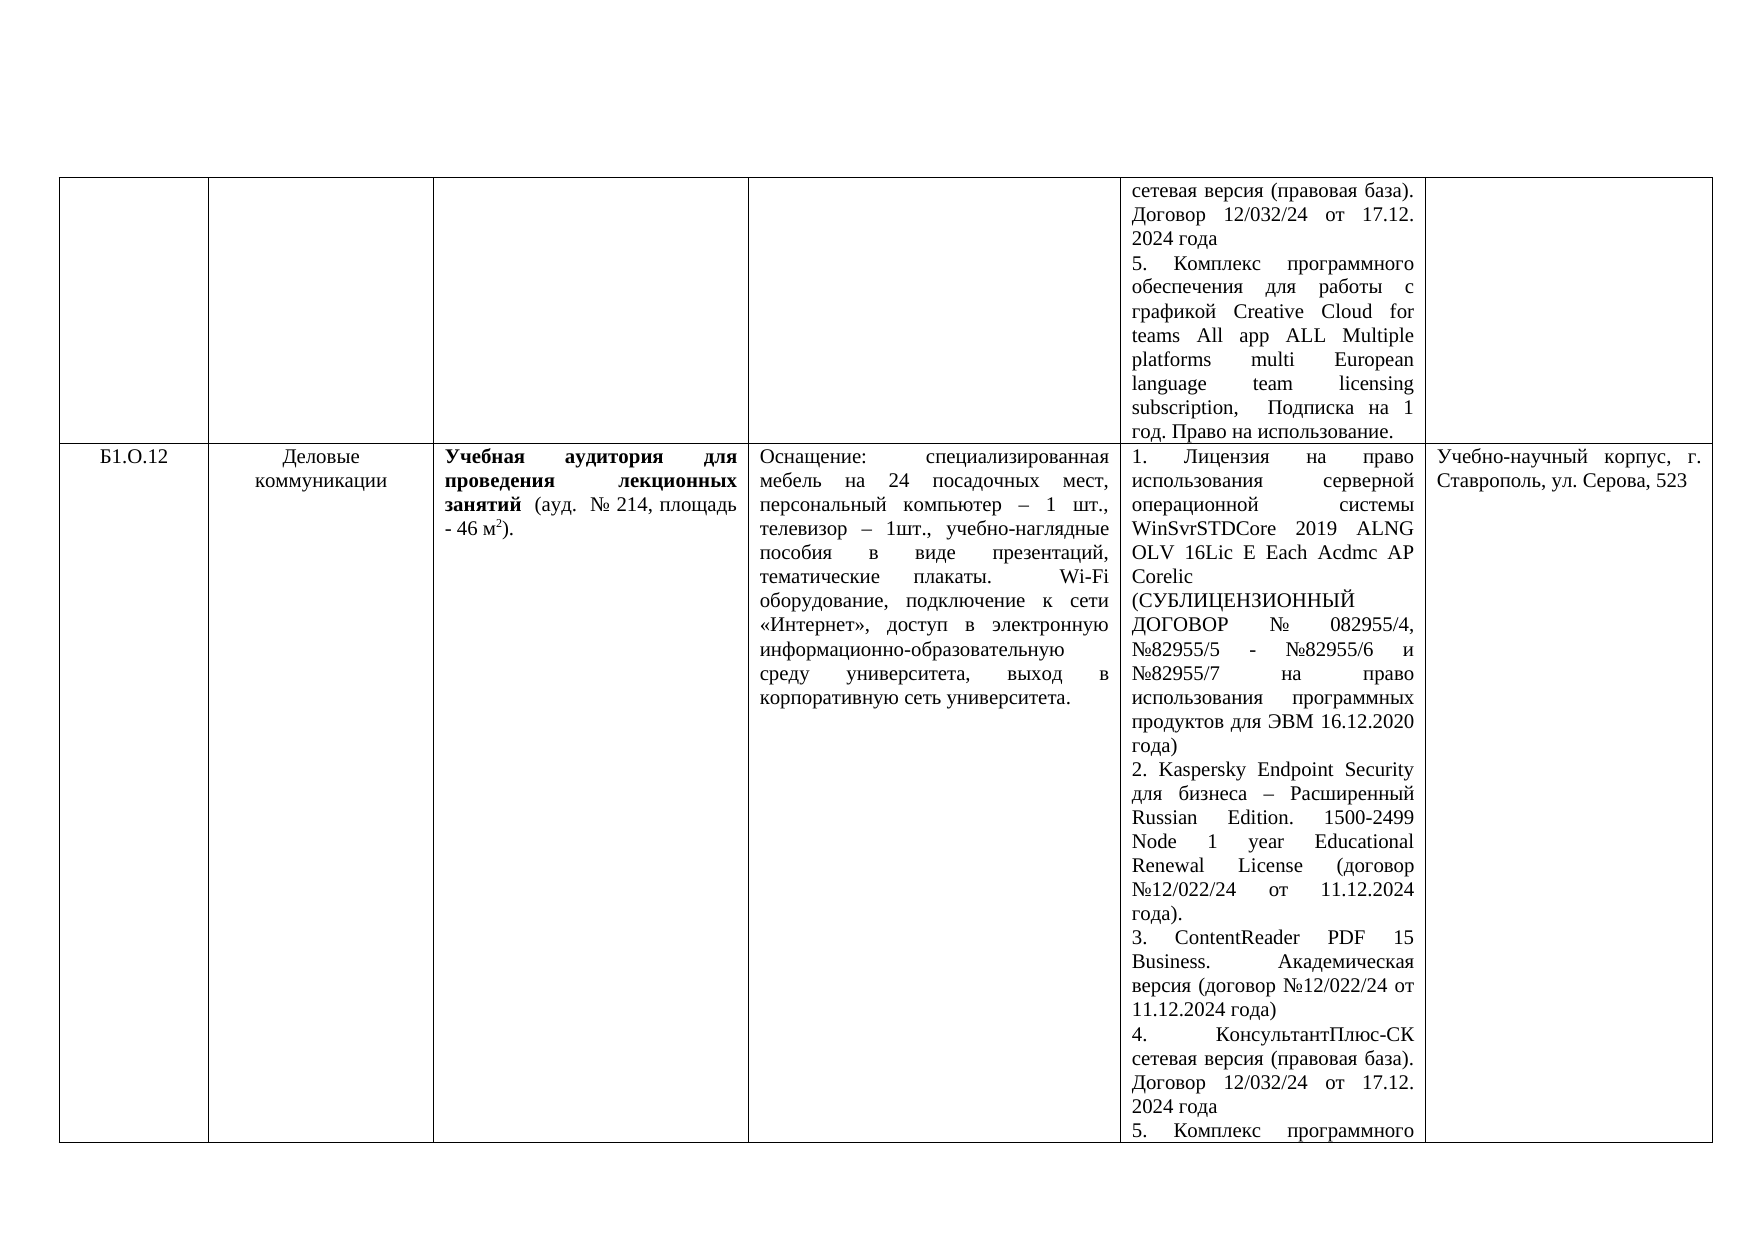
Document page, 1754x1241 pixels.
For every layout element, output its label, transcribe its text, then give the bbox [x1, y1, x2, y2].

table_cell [434, 444, 748, 1142]
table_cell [1426, 444, 1712, 1142]
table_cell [209, 444, 433, 1142]
table_cell Б1.О.12 [60, 444, 208, 1142]
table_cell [749, 178, 1120, 443]
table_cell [749, 444, 1120, 1142]
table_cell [434, 178, 748, 443]
table_cell [209, 178, 433, 443]
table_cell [1121, 444, 1425, 1142]
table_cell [1426, 178, 1712, 443]
table_cell [60, 178, 208, 443]
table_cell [1121, 178, 1425, 443]
